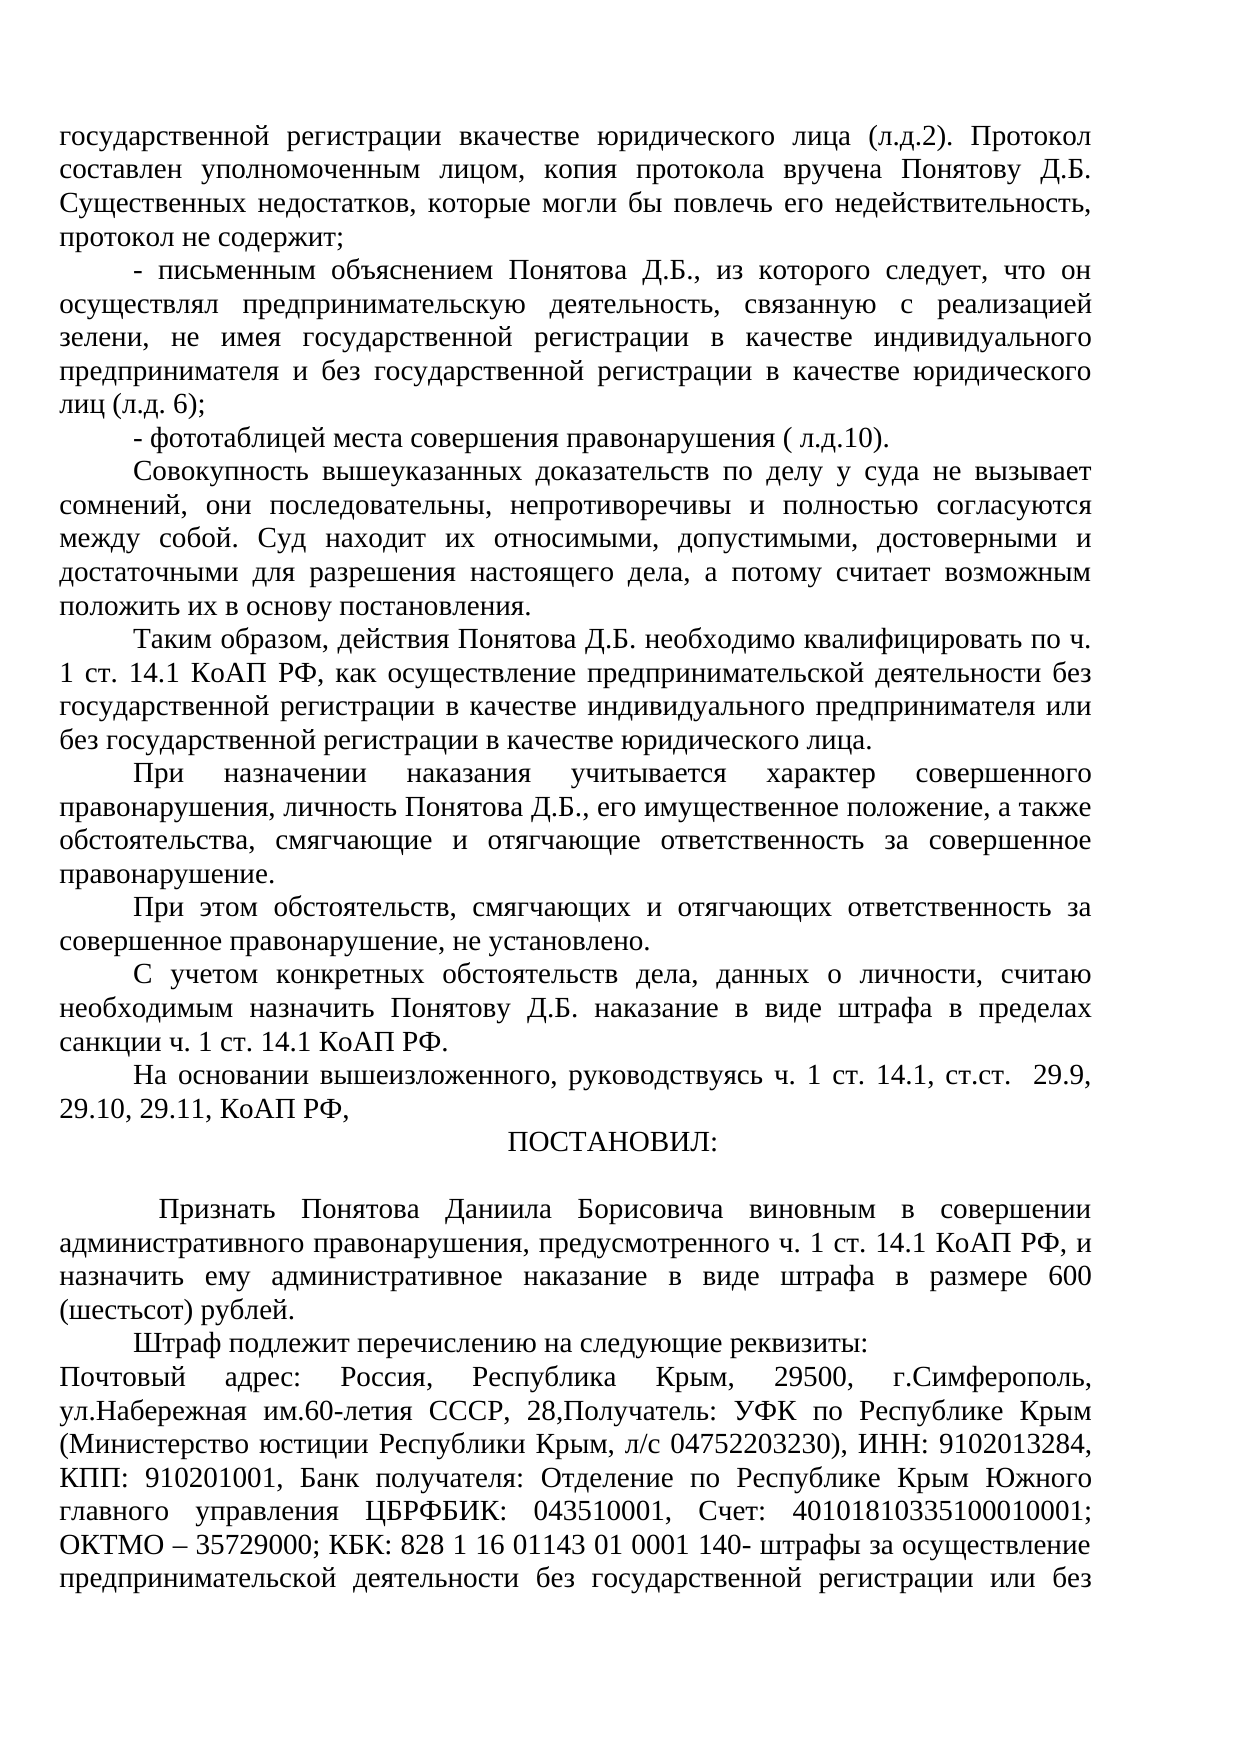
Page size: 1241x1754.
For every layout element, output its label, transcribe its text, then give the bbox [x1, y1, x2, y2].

text Штраф подлежит перечислению на следующие реквизиты: [59, 1326, 1092, 1359]
text - письменным объяснением Понятова Д.Б., из которого следует, что он осуществлял предпринимательскую деятельность, связанную с реализацией зелени, не имея государственной регистрации в качестве индивидуального предпринимателя и без государственной регистрации в качестве юридического лиц (л.д. 6); [59, 252, 1092, 420]
text Признать Понятова Даниила Борисовича виновным в совершении административного правонарушения, предусмотренного ч. 1 ст. 14.1 КоАП РФ, и назначить ему административное наказание в виде штрафа в размере 600 (шестьсот) рублей. [59, 1191, 1092, 1326]
text - фототаблицей места совершения правонарушения ( л.д.10). [59, 420, 1092, 453]
text Совокупность вышеуказанных доказательств по делу у суда не вызывает сомнений, они последовательны, непротиворечивы и полностью согласуются между собой. Суд находит их относимыми, допустимыми, достоверными и достаточными для разрешения настоящего дела, а потому считает возможным положить их в основу постановления. [59, 453, 1092, 621]
text ПОСТАНОВИЛ: [59, 1124, 1092, 1158]
text Таким образом, действия Понятова Д.Б. необходимо квалифицировать по ч. 1 ст. 14.1 КоАП РФ, как осуществление предпринимательской деятельности без государственной регистрации в качестве индивидуального предпринимателя или без государственной регистрации в качестве юридического лица. [59, 621, 1092, 755]
text При этом обстоятельств, смягчающих и отягчающих ответственность за совершенное правонарушение, не установлено. [59, 889, 1092, 957]
text С учетом конкретных обстоятельств дела, данных о личности, считаю необходимым назначить Понятову Д.Б. наказание в виде штрафа в пределах санкции ч. 1 ст. 14.1 КоАП РФ. [59, 957, 1092, 1057]
text На основании вышеизложенного, руководствуясь ч. 1 ст. 14.1, ст.ст. 29.9, 29.10, 29.11, КоАП РФ, [59, 1057, 1092, 1124]
text При назначении наказания учитывается характер совершенного правонарушения, личность Понятова Д.Б., его имущественное положение, а также обстоятельства, смягчающие и отягчающие ответственность за совершенное правонарушение. [59, 755, 1092, 889]
